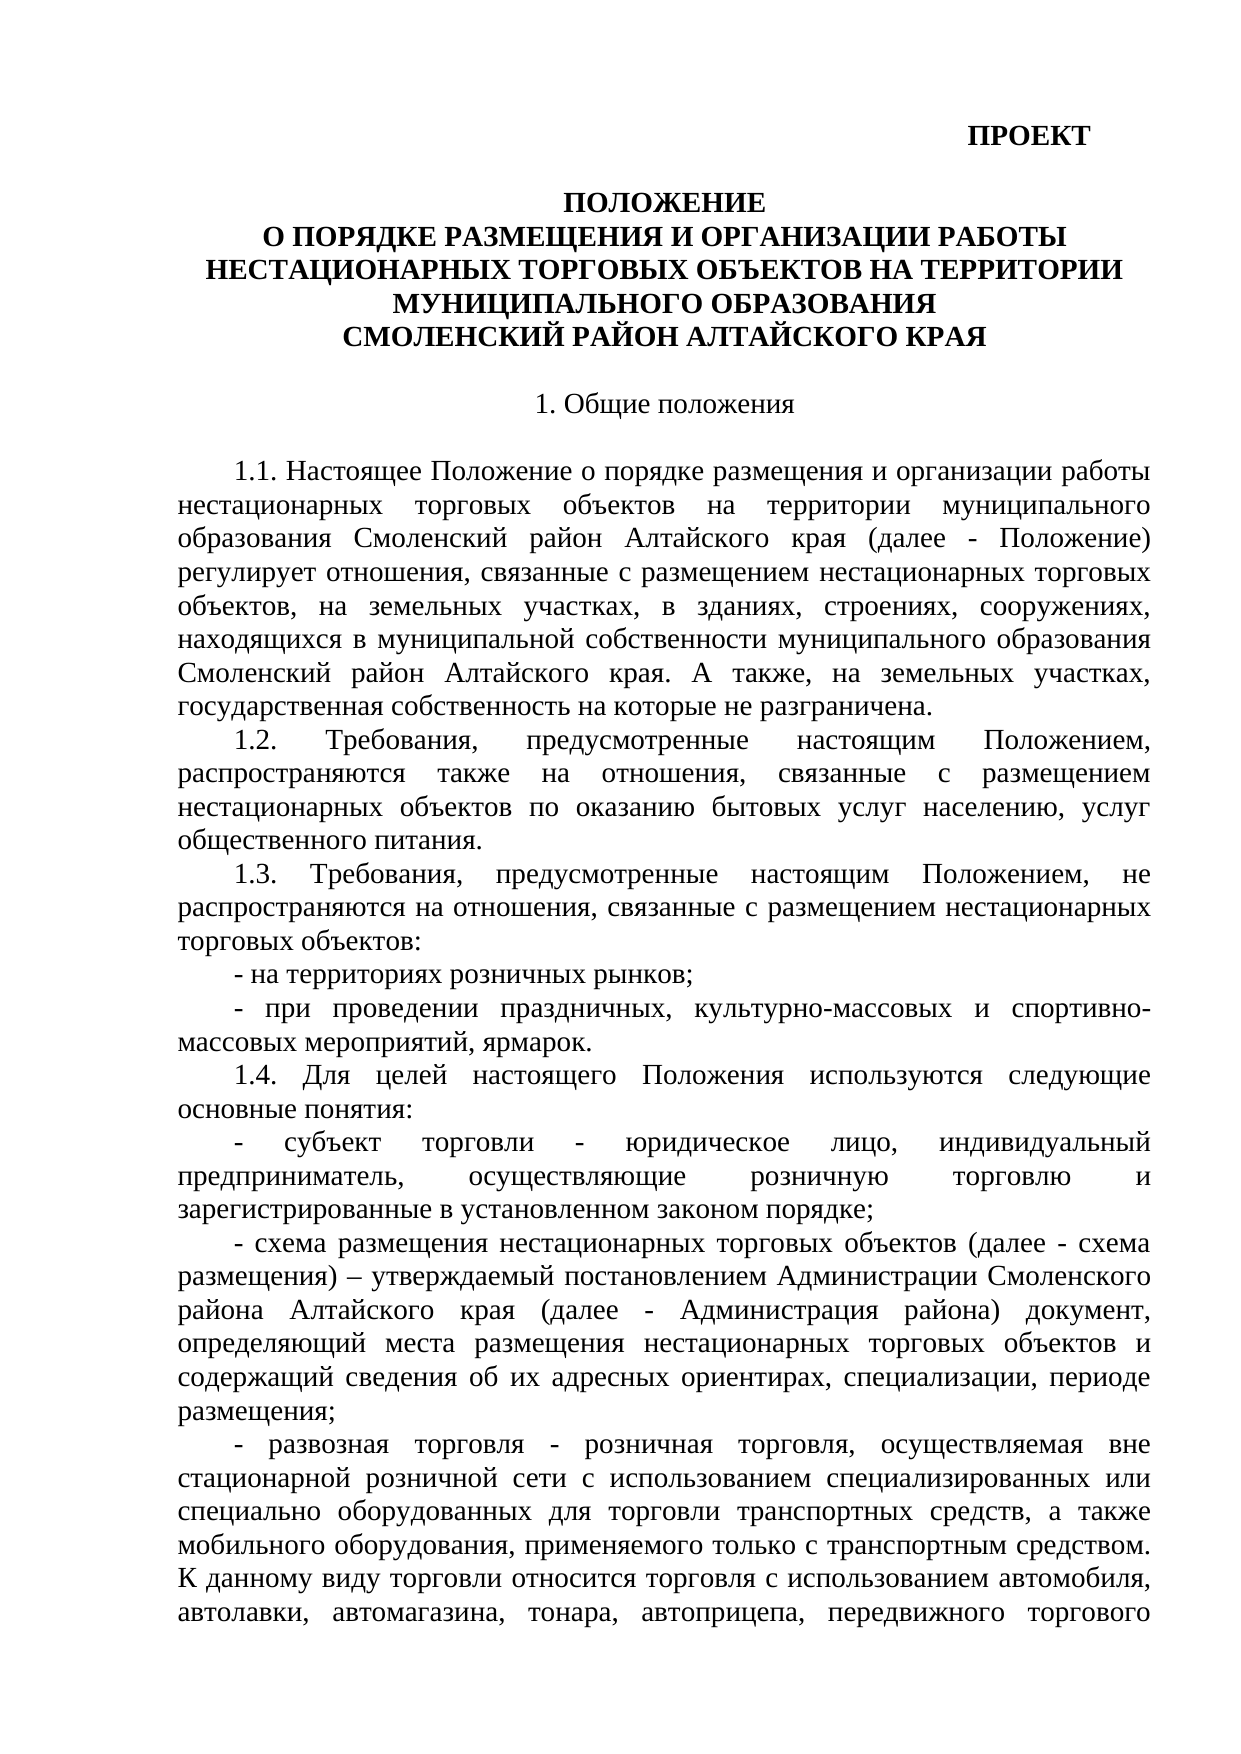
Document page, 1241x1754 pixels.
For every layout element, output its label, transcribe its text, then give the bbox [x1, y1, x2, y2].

text - при проведении праздничных, культурно-массовых и спортивно-массовых мероприятий, ярмарок. [177, 990, 1152, 1057]
text - на территориях розничных рынков; [177, 957, 1152, 990]
text 1.1. Настоящее Положение о порядке размещения и организации работы нестационарных торговых объектов на территории муниципального образования Смоленский район Алтайского края (далее - Положение) регулирует отношения, связанные с размещением нестационарных торговых объектов, на земельных участках, в зданиях, строениях, сооружениях, находящихся в муниципальной собственности муниципального образования Смоленский район Алтайского края. А также, на земельных участках, государственная собственность на которые не разграничена. [177, 453, 1152, 722]
title ПОЛОЖЕНИЕ [177, 185, 1152, 219]
text - схема размещения нестационарных торговых объектов (далее - схема размещения) – утверждаемый постановлением Администрации Смоленского района Алтайского края (далее - Администрация района) документ, определяющий места размещения нестационарных торговых объектов и содержащий сведения об их адресных ориентирах, специализации, периоде размещения; [177, 1225, 1152, 1426]
title О ПОРЯДКЕ РАЗМЕЩЕНИЯ И ОРГАНИЗАЦИИ РАБОТЫ НЕСТАЦИОНАРНЫХ ТОРГОВЫХ ОБЪЕКТОВ НА ТЕРРИТОРИИ МУНИЦИПАЛЬНОГО ОБРАЗОВАНИЯ [177, 219, 1152, 319]
text 1.2. Требования, предусмотренные настоящим Положением, распространяются также на отношения, связанные с размещением нестационарных объектов по оказанию бытовых услуг населению, услуг общественного питания. [177, 722, 1152, 856]
title СМОЛЕНСКИЙ РАЙОН АЛТАЙСКОГО КРАЯ [177, 319, 1152, 353]
text 1. Общие положения [177, 386, 1152, 420]
text 1.3. Требования, предусмотренные настоящим Положением, не распространяются на отношения, связанные с размещением нестационарных торговых объектов: [177, 856, 1152, 957]
text - субъект торговли - юридическое лицо, индивидуальный предприниматель, осуществляющие розничную торговлю и зарегистрированные в установленном законом порядке; [177, 1124, 1152, 1225]
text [177, 1426, 1152, 1627]
text 1.4. Для целей настоящего Положения используются следующие основные понятия: [177, 1057, 1152, 1124]
title ПРОЕКТ [177, 118, 1152, 152]
